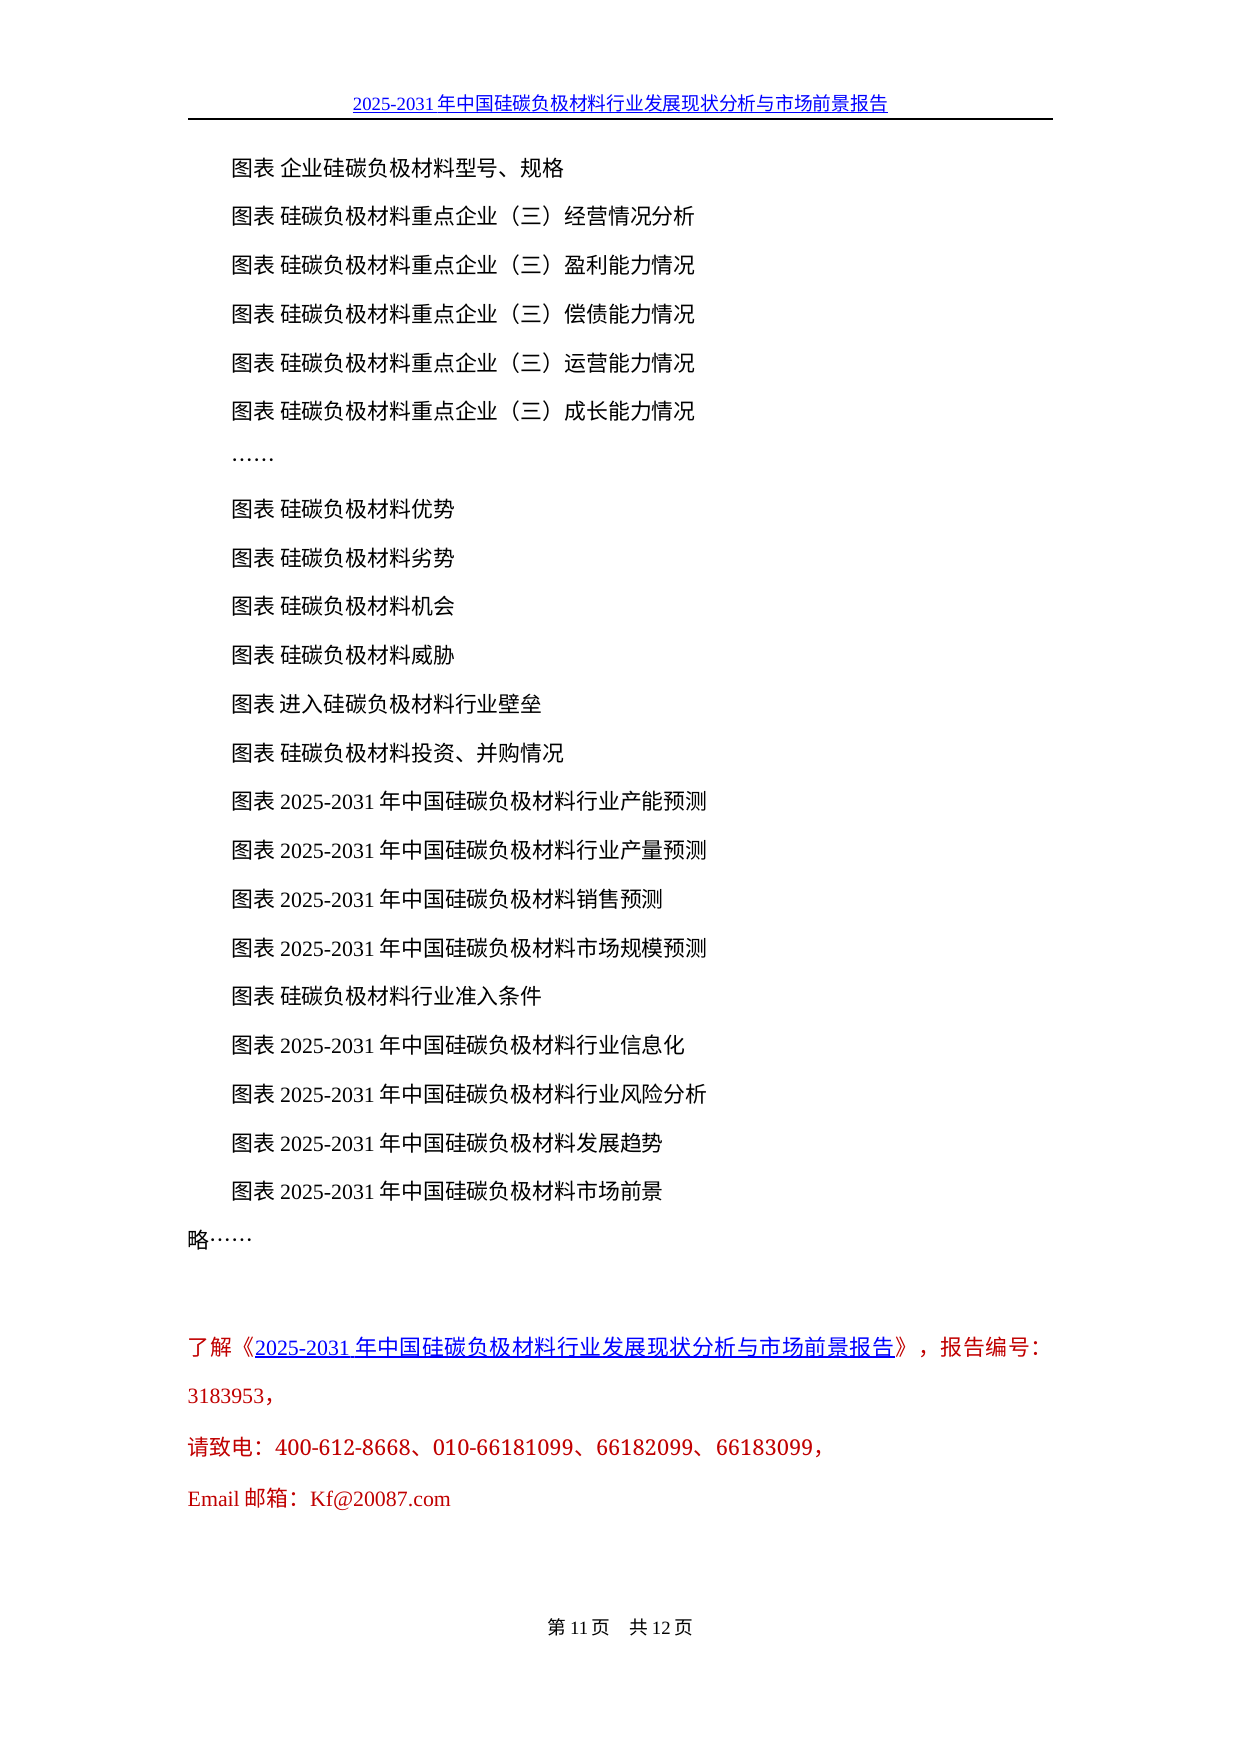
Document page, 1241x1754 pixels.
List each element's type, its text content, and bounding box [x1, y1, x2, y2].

text 了解《2025-2031年中国硅碳负极材料行业发展现状分析与市场前景报告》，报告编号：3183953， [187, 1329, 1053, 1410]
text 请致电：400-612-8668、010-66181099、66182099、66183099， [187, 1429, 1053, 1462]
text Email邮箱：Kf@20087.com [187, 1481, 1053, 1513]
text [187, 150, 1053, 1255]
